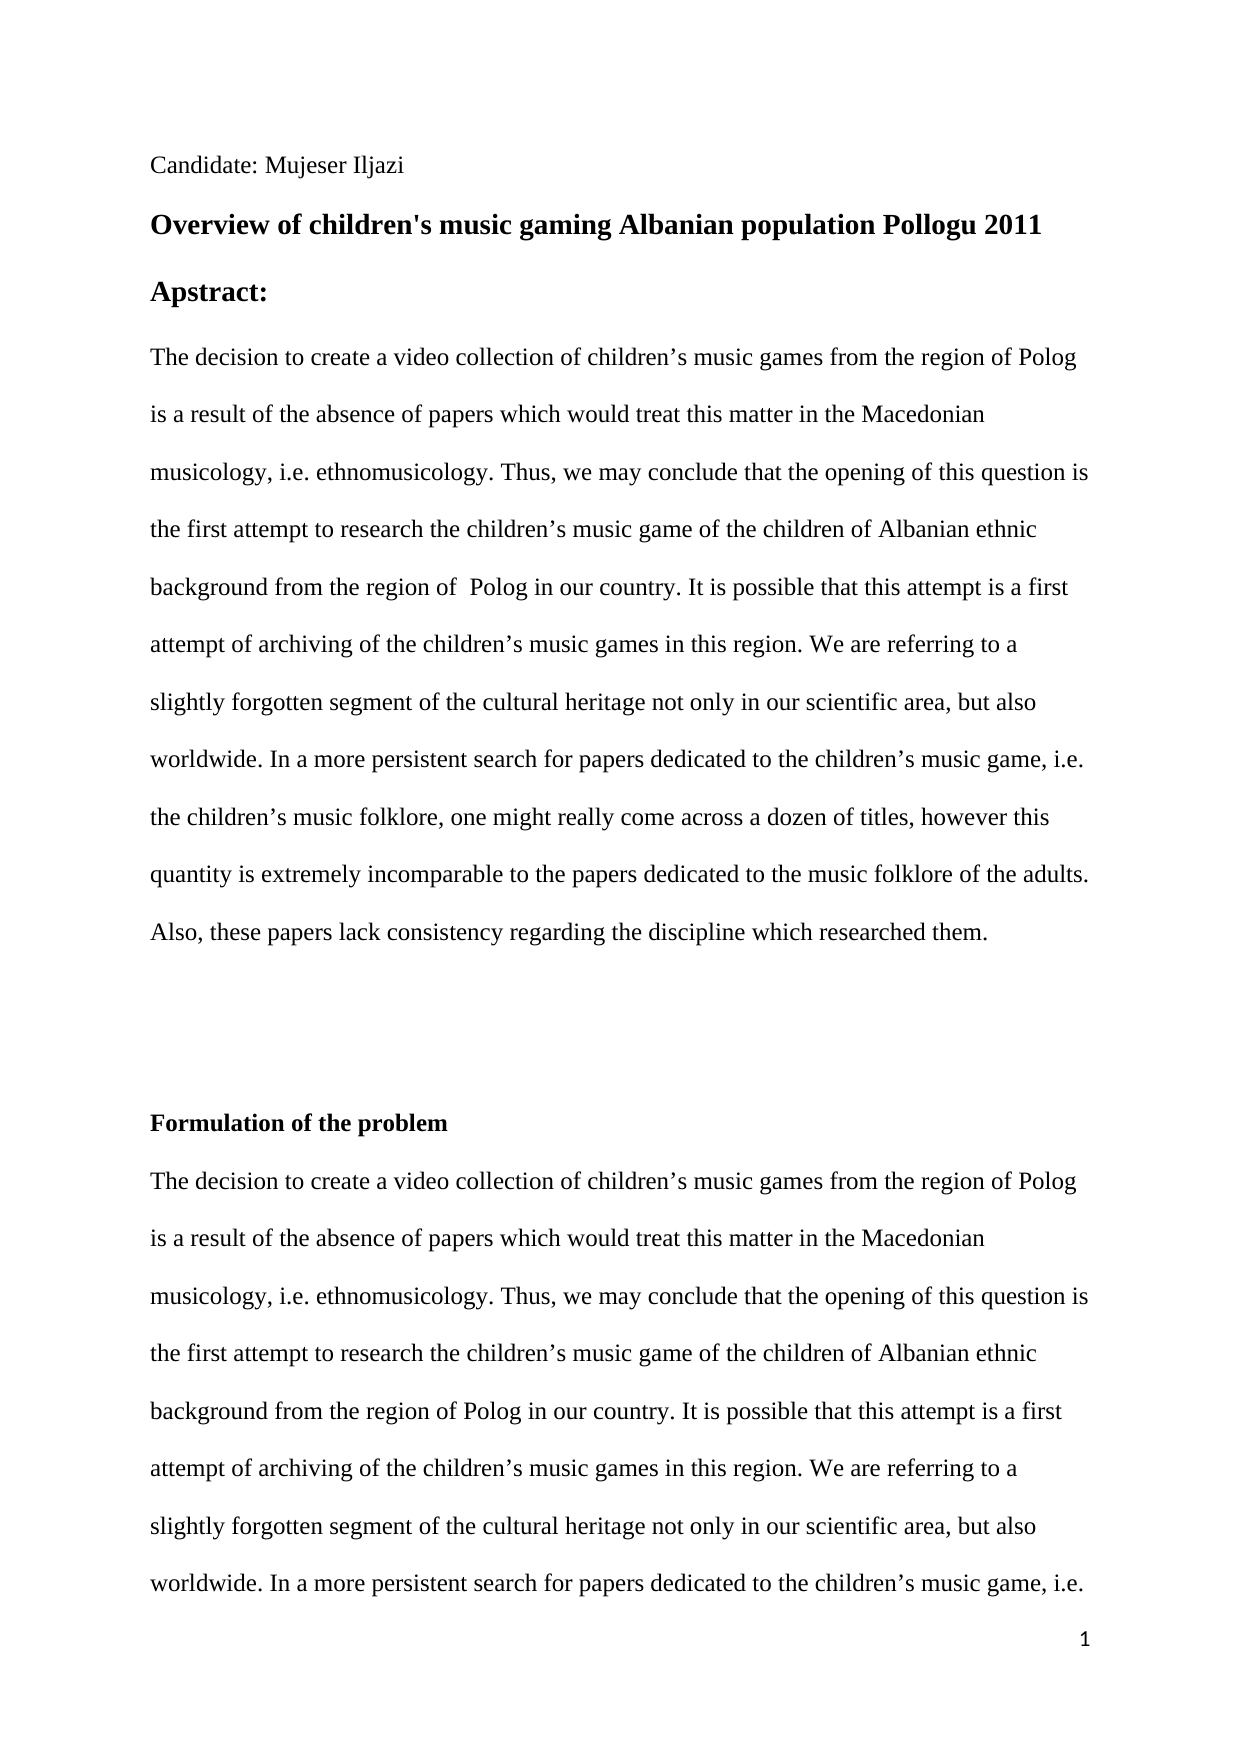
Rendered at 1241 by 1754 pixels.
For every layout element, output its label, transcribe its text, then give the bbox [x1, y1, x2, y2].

text The decision to create a video collection of children’s music games from the region of Polog is a result of the absence of papers which would treat this matter in the Macedonian musicology, i.e. ethnomusicology. Thus, we may conclude that the opening of this question is the first attempt to research the children’s music game of the children of Albanian ethnic background from the region of Polog in our country. It is possible that this attempt is a first attempt of archiving of the children’s music games in this region. We are referring to a slightly forgotten segment of the cultural heritage not only in our scientific area, but also worldwide. In a more persistent search for papers dedicated to the children’s music game, i.e. the children’s music folklore, one might really come across a dozen of titles, however this quantity is extremely incomparable to the papers dedicated to the music folklore of the adults. Also, these papers lack consistency regarding the discipline which researched them. [150, 342, 1090, 945]
text Formulation of the problem [150, 1108, 1090, 1137]
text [150, 1166, 1090, 1597]
text Overview of children's music gaming Albanian population Pollogu 2011 [150, 207, 1090, 241]
text Apstract: [150, 274, 1090, 308]
text Candidate: Mujeser Iljazi [150, 150, 1090, 179]
